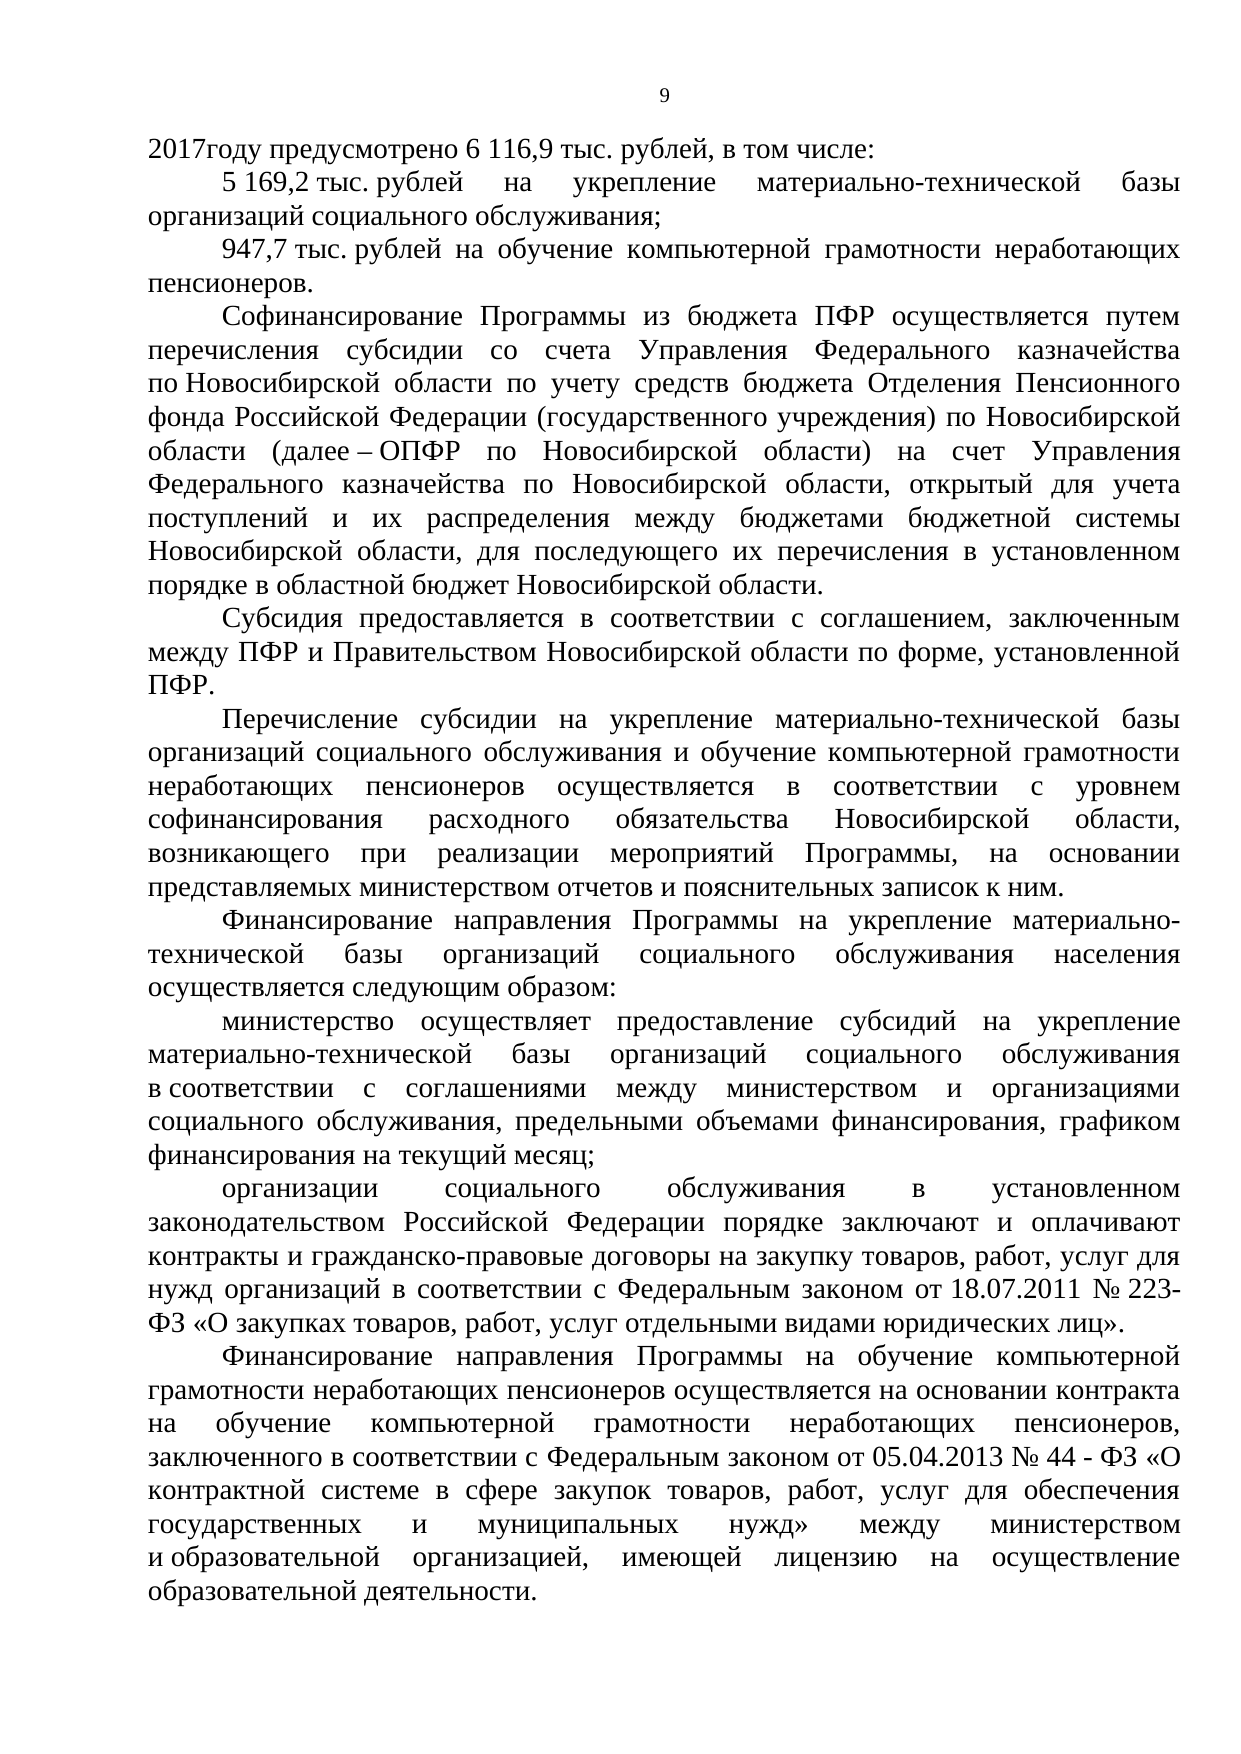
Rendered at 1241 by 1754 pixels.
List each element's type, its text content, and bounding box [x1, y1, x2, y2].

text Финансирование направления Программы на обучение компьютерной грамотности неработающих пенсионеров осуществляется на основании контракта на обучение компьютерной грамотности неработающих пенсионеров, заключенного в соответствии с Федеральным законом от 05.04.2013 № 44 - ФЗ «О контрактной системе в сфере закупок товаров, работ, услуг для обеспечения государственных и муниципальных нужд» между министерством и образовательной организацией, имеющей лицензию на осуществление образовательной деятельности. [148, 1338, 1181, 1607]
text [148, 131, 1181, 164]
text 947,7 тыс. рублей на обучение компьютерной грамотности неработающих пенсионеров. [148, 231, 1181, 298]
text организации социального обслуживания в установленном законодательством Российской Федерации порядке заключают и оплачивают контракты и гражданско-правовые договоры на закупку товаров, работ, услуг для нужд организаций в соответствии с Федеральным законом от 18.07.2011 № 223-ФЗ «О закупках товаров, работ, услуг отдельными видами юридических лиц». [148, 1171, 1181, 1338]
text Финансирование направления Программы на укрепление материально-технической базы организаций социального обслуживания населения осуществляется следующим образом: [148, 902, 1181, 1003]
text Перечисление субсидии на укрепление материально-технической базы организаций социального обслуживания и обучение компьютерной грамотности неработающих пенсионеров осуществляется в соответствии с уровнем софинансирования расходного обязательства Новосибирской области, возникающего при реализации мероприятий Программы, на основании представляемых министерством отчетов и пояснительных записок к ним. [148, 701, 1181, 902]
text Софинансирование Программы из бюджета ПФР осуществляется путем перечисления субсидии со счета Управления Федерального казначейства по Новосибирской области по учету средств бюджета Отделения Пенсионного фонда Российской Федерации (государственного учреждения) по Новосибирской области (далее – ОПФР по Новосибирской области) на счет Управления Федерального казначейства по Новосибирской области, открытый для учета поступлений и их распределения между бюджетами бюджетной системы Новосибирской области, для последующего их перечисления в установленном порядке в областной бюджет Новосибирской области. [148, 298, 1181, 600]
text 5 169,2 тыс. рублей на укрепление материально-технической базы организаций социального обслуживания; [148, 164, 1181, 231]
text Субсидия предоставляется в соответствии с соглашением, заключенным между ПФР и Правительством Новосибирской области по форме, установленной ПФР. [148, 600, 1181, 701]
text министерство осуществляет предоставление субсидий на укрепление материально-технической базы организаций социального обслуживания в соответствии с соглашениями между министерством и организациями социального обслуживания, предельными объемами финансирования, графиком финансирования на текущий месяц; [148, 1003, 1181, 1171]
